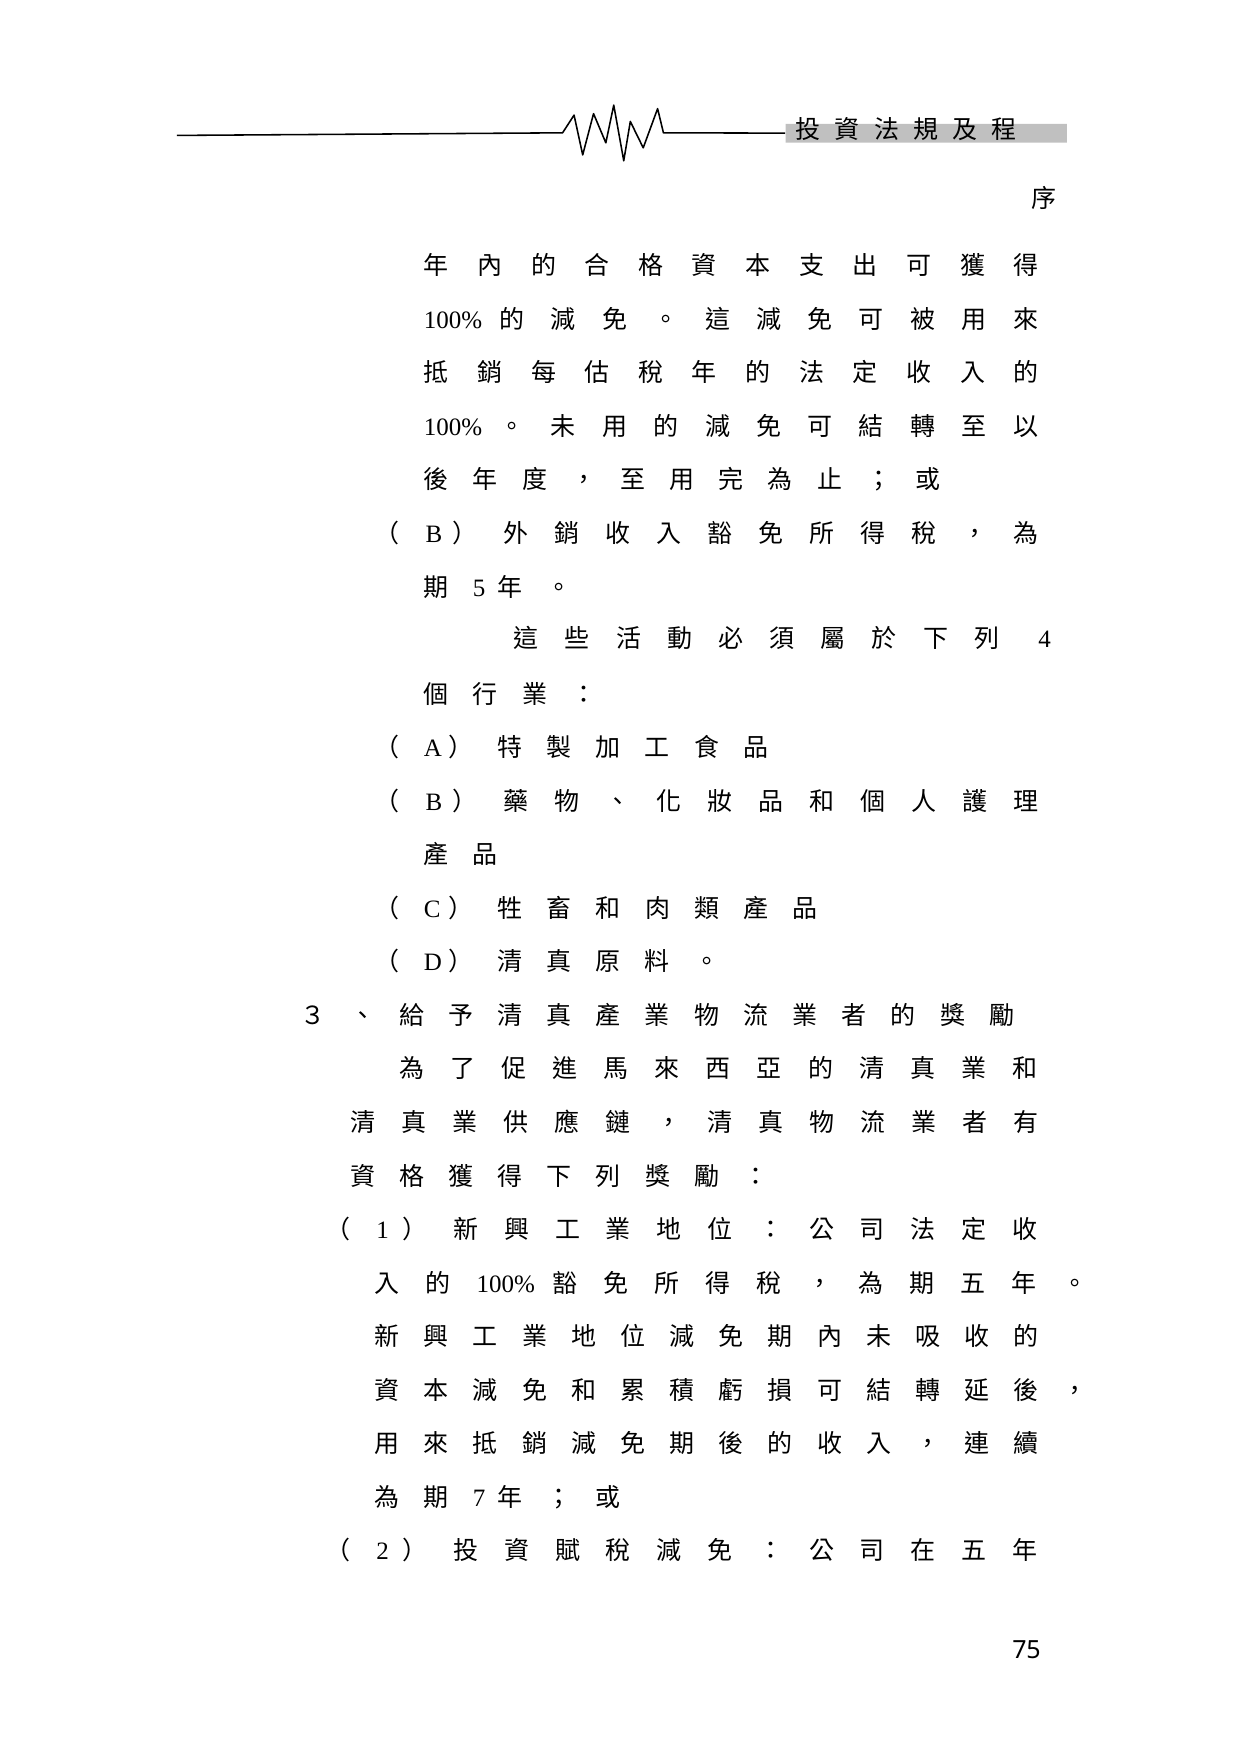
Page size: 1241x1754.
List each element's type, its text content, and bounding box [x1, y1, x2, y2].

text 這些活動必須屬於下列4個行業： [350, 612, 1063, 719]
text （B）外銷收入豁免所得稅，為期5年。 [350, 505, 1063, 612]
text （1）新興工業地位：公司法定收入的100%豁免所得稅，為期五年。新興工業地位減免期內未吸收的資本減免和累積虧損可結轉延後，用來抵銷減免期後的收入，連續為期7年；或 [301, 1201, 1063, 1522]
text （A）特製加工食品 [350, 719, 1063, 773]
text 為了促進馬來西亞的清真業和清真業供應鏈，清真物流業者有資格獲得下列獎勵： [325, 1040, 1063, 1201]
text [350, 237, 1063, 505]
text （B）藥物、化妝品和個人護理產品 [350, 773, 1063, 880]
text ３、給予清真產業物流業者的獎勵 [276, 987, 1063, 1040]
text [301, 1522, 1063, 1576]
text （D）清真原料。 [350, 933, 1063, 987]
text （C）牲畜和肉類產品 [350, 880, 1063, 933]
